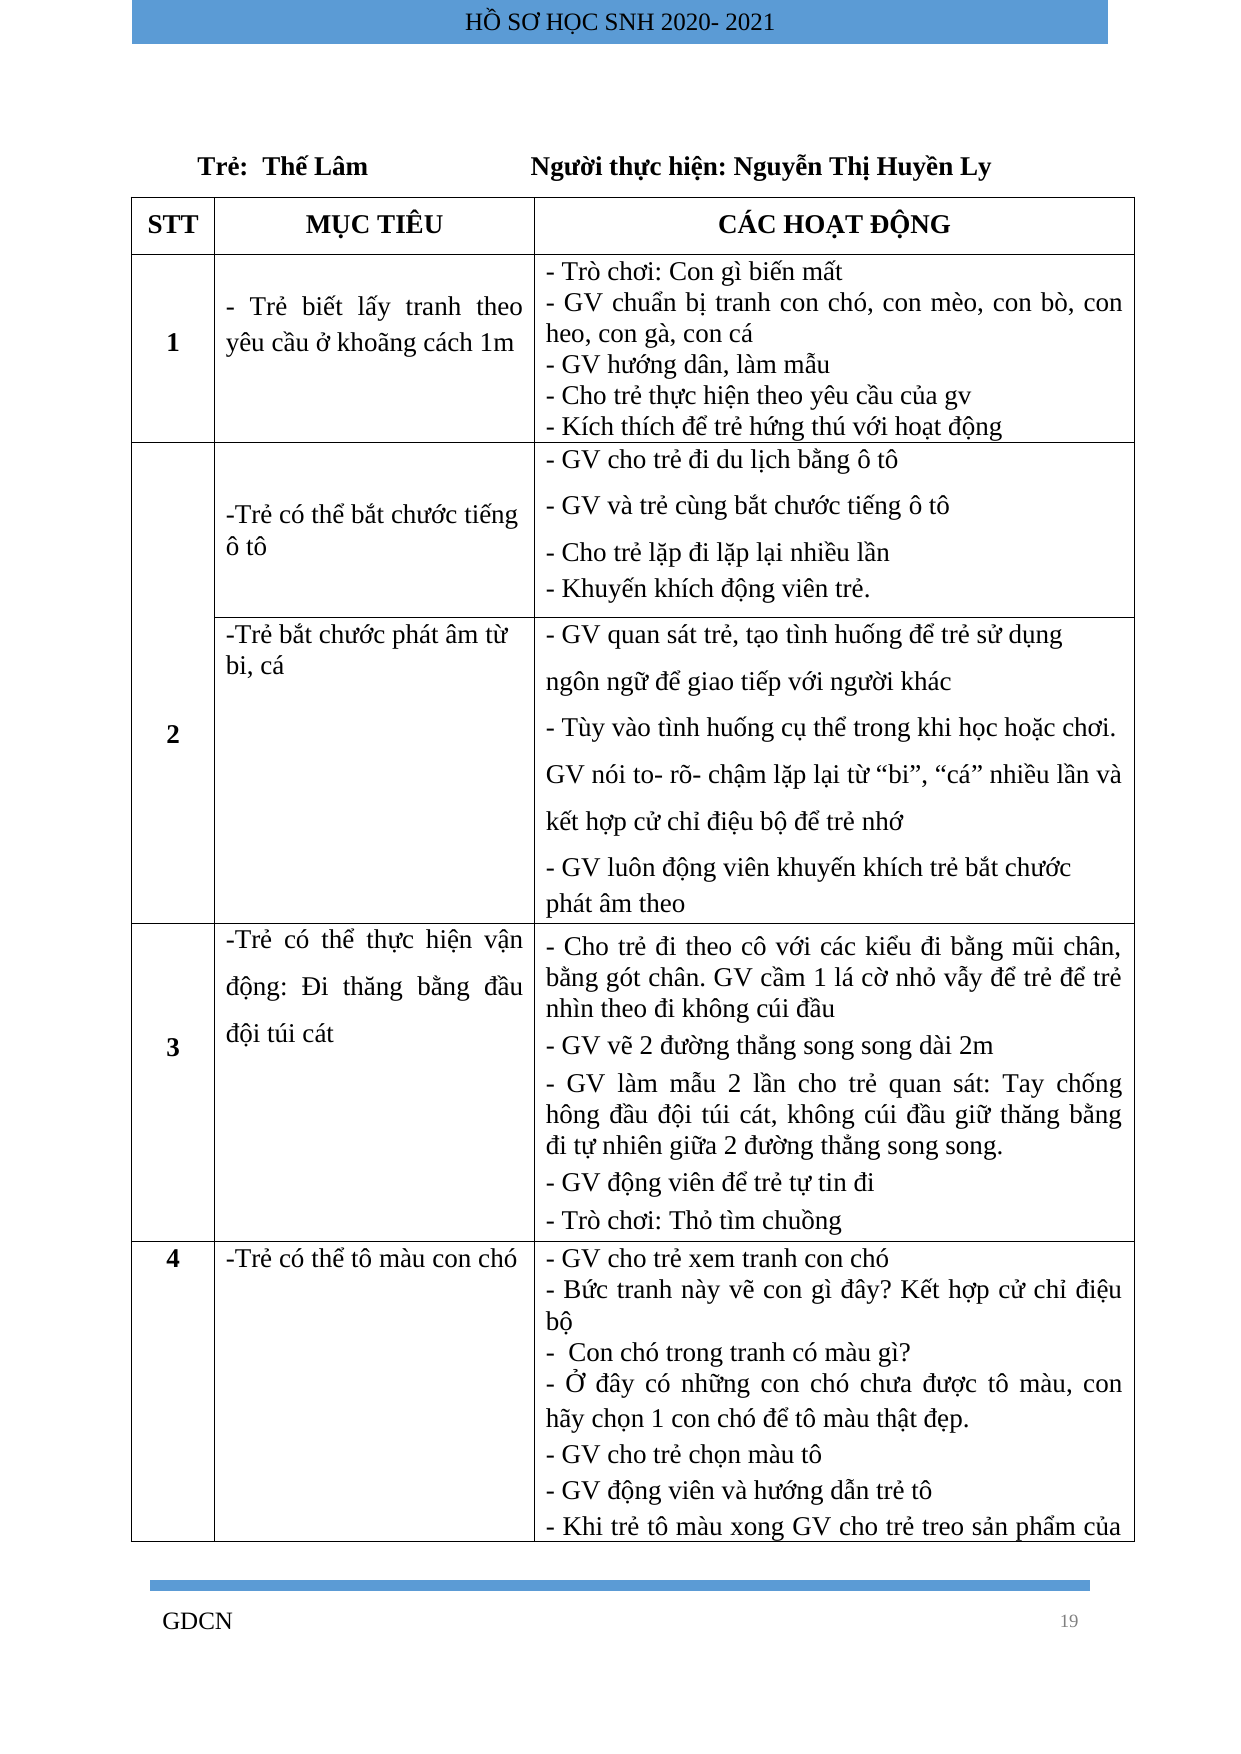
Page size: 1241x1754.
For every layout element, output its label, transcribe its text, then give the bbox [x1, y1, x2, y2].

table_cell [215, 1242, 534, 1541]
table_cell -Trẻ có thể bắt chước tiếng ô tô [215, 443, 534, 617]
table_cell -Trẻ bắt chước phát âm từ bi, cá [215, 618, 534, 922]
table_cell - GV quan sát trẻ, tạo tình huống để trẻ sử dụng ngôn ngữ để giao tiếp với người khác - Tùy vào tình huống cụ thể trong khi học hoặc chơi. GV nói to- rõ- chậm lặp lại từ “bi”, “cá” nhiều lần và kết hợp cử chỉ điệu bộ để trẻ nhớ - GV luôn động viên khuyến khích trẻ bắt chước phát âm theo [535, 618, 1134, 922]
table_cell - GV cho trẻ đi du lịch bằng ô tô - GV và trẻ cùng bắt chước tiếng ô tô - Cho trẻ lặp đi lặp lại nhiều lần - Khuyến khích động viên trẻ. [535, 443, 1134, 617]
table_header MỤC TIÊU [215, 198, 534, 254]
table_cell 1 [132, 255, 214, 442]
table_cell - Trò chơi: Con gì biến mất - GV chuẩn bị tranh con chó, con mèo, con bò, con heo, con gà, con cá - GV hướng dân, làm mẫu - Cho trẻ thực hiện theo yêu cầu của gv - Kích thích để trẻ hứng thú với hoạt động [535, 255, 1134, 442]
table_header STT [132, 198, 214, 254]
text Trẻ: Thế Lâm Người thực hiện: Nguyễn Thị Huyền Ly [150, 150, 1090, 181]
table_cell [535, 1242, 1134, 1541]
table_cell - Trẻ biết lấy tranh theo yêu cầu ở khoãng cách 1m [215, 255, 534, 442]
table_cell 2 [132, 443, 214, 922]
table_cell 3 [132, 924, 214, 1241]
table_cell -Trẻ có thể thực hiện vận động: Đi thăng bằng đầu đội túi cát [215, 924, 534, 1241]
table_header CÁC HOẠT ĐỘNG [535, 198, 1134, 254]
table_cell - Cho trẻ đi theo cô với các kiểu đi bằng mũi chân, bằng gót chân. GV cầm 1 lá cờ nhỏ vẫy để trẻ để trẻ nhìn theo đi không cúi đầu - GV vẽ 2 đường thẳng song song dài 2m - GV làm mẫu 2 lần cho trẻ quan sát: Tay chống hông đầu đội túi cát, không cúi đầu giữ thăng bằng đi tự nhiên giữa 2 đường thẳng song song. - GV động viên để trẻ tự tin đi - Trò chơi: Thỏ tìm chuồng [535, 924, 1134, 1241]
table_cell 4 [132, 1242, 214, 1541]
